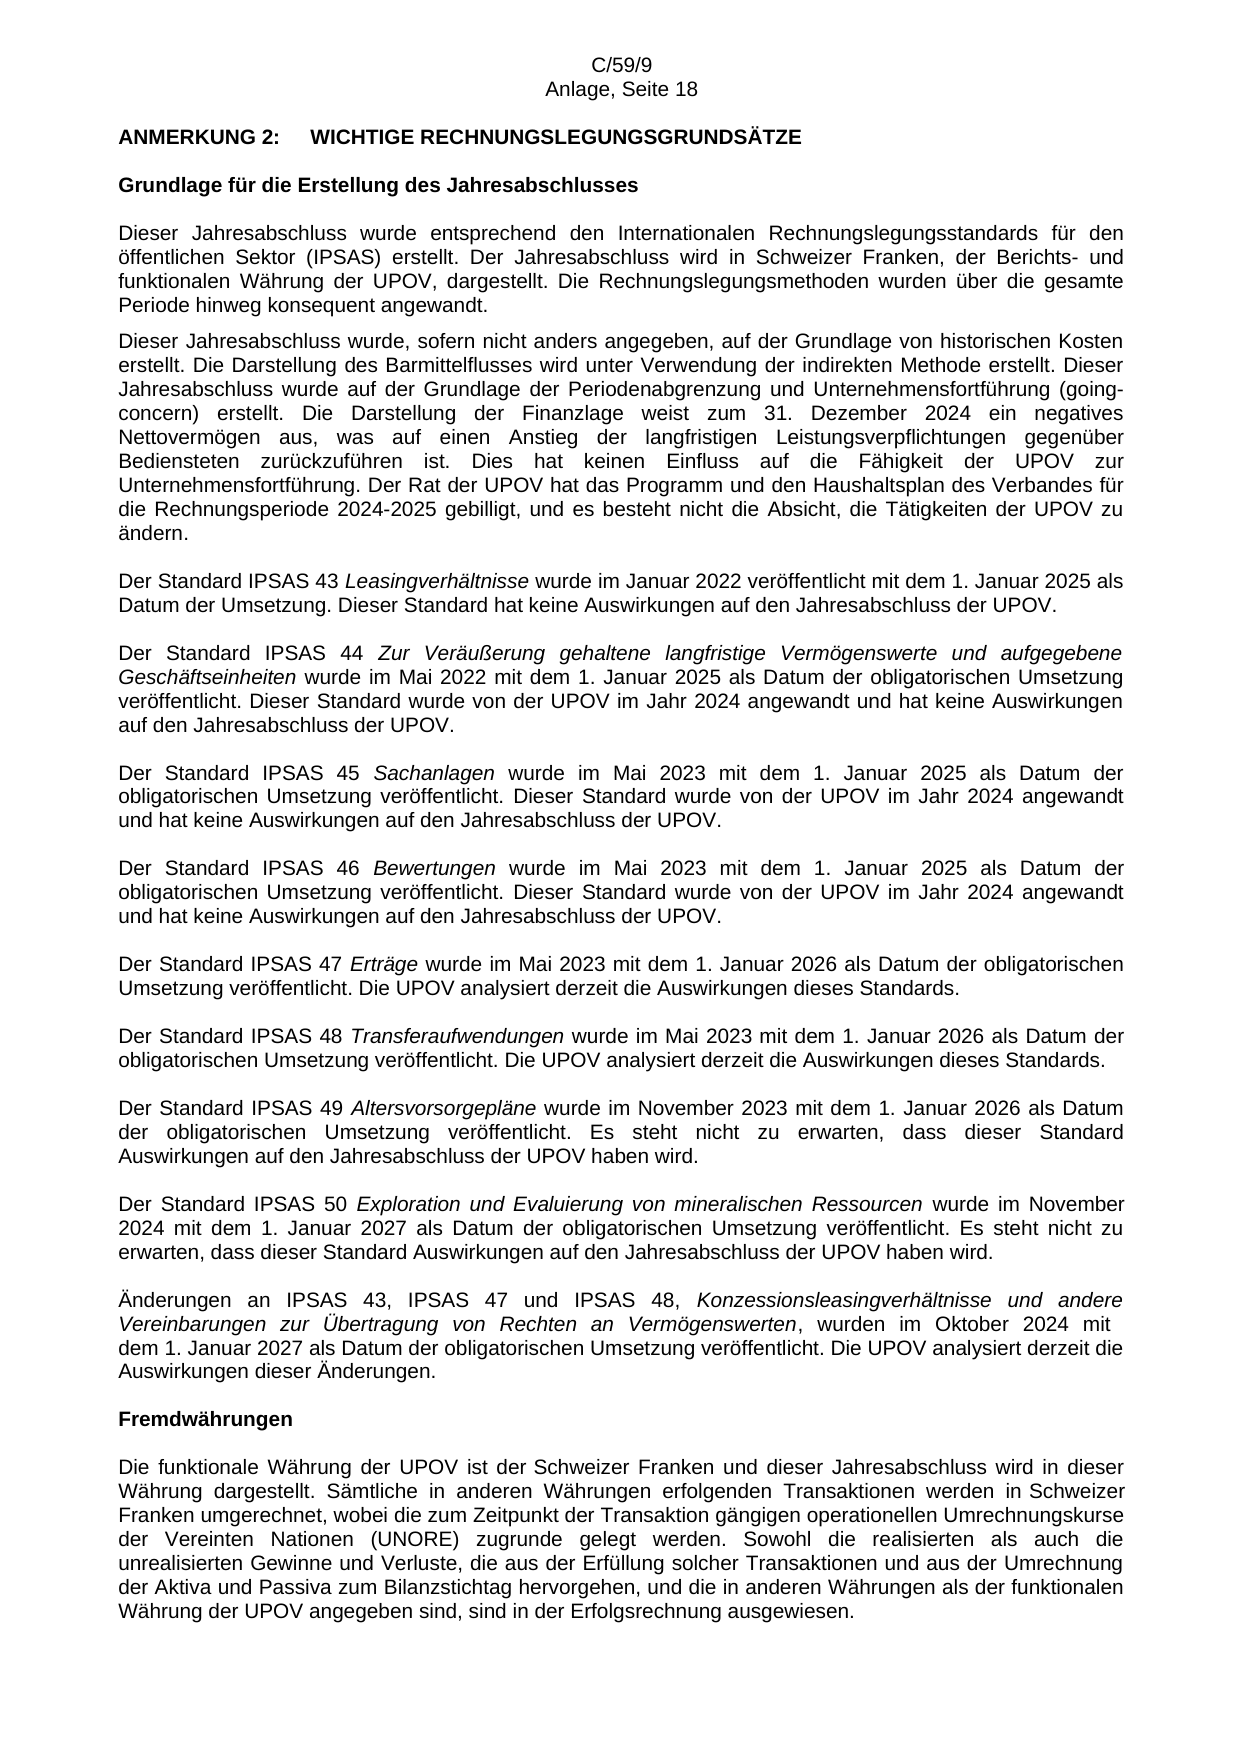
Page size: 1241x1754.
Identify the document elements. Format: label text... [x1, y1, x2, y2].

text Der Standard IPSAS 48 Transferaufwendungen wurde im Mai 2023 mit dem 1. Januar 2026 als Datum der obligatorischen Umsetzung veröffentlicht. Die UPOV analysiert derzeit die Auswirkungen dieses Standards. [118, 1024, 1125, 1072]
text Dieser Jahresabschluss wurde entsprechend den Internationalen Rechnungslegungsstandards für den öffentlichen Sektor (IPSAS) erstellt. Der Jahresabschluss wird in Schweizer Franken, der Berichts- und funktionalen Währung der UPOV, dargestellt. Die Rechnungslegungsmethoden wurden über die gesamte Periode hinweg konsequent angewandt. [118, 221, 1125, 317]
text Änderungen an IPSAS 43, IPSAS 47 und IPSAS 48, Konzessionsleasingverhältnisse und andere Vereinbarungen zur Übertragung von Rechten an Vermögenswerten, wurden im Oktober 2024 mit dem 1. Januar 2027 als Datum der obligatorischen Umsetzung veröffentlicht. Die UPOV analysiert derzeit die Auswirkungen dieser Änderungen. [118, 1287, 1125, 1383]
text Der Standard IPSAS 43 Leasingverhältnisse wurde im Januar 2022 veröffentlicht mit dem 1. Januar 2025 als Datum der Umsetzung. Dieser Standard hat keine Auswirkungen auf den Jahresabschluss der UPOV. [118, 569, 1125, 617]
subtitle Anmerkung 2: Wichtige Rechnungslegungsgrundsätze [118, 125, 1125, 149]
text Der Standard IPSAS 44 Zur Veräußerung gehaltene langfristige Vermögenswerte und aufgegebene Geschäftseinheiten wurde im Mai 2022 mit dem 1. Januar 2025 als Datum der obligatorischen Umsetzung veröffentlicht. Dieser Standard wurde von der UPOV im Jahr 2024 angewandt und hat keine Auswirkungen auf den Jahresabschluss der UPOV. [118, 641, 1125, 736]
text Der Standard IPSAS 46 Bewertungen wurde im Mai 2023 mit dem 1. Januar 2025 als Datum der obligatorischen Umsetzung veröffentlicht. Dieser Standard wurde von der UPOV im Jahr 2024 angewandt und hat keine Auswirkungen auf den Jahresabschluss der UPOV. [118, 856, 1125, 928]
text Der Standard IPSAS 47 Erträge wurde im Mai 2023 mit dem 1. Januar 2026 als Datum der obligatorischen Umsetzung veröffentlicht. Die UPOV analysiert derzeit die Auswirkungen dieses Standards. [118, 952, 1125, 1000]
text Fremdwährungen [118, 1407, 1125, 1431]
text Die funktionale Währung der UPOV ist der Schweizer Franken und dieser Jahresabschluss wird in dieser Währung dargestellt. Sämtliche in anderen Währungen erfolgenden Transaktionen werden in Schweizer Franken umgerechnet, wobei die zum Zeitpunkt der Transaktion gängigen operationellen Umrechnungskurse der Vereinten Nationen (UNORE) zugrunde gelegt werden. Sowohl die realisierten als auch die unrealisierten Gewinne und Verluste, die aus der Erfüllung solcher Transaktionen und aus der Umrechnung der Aktiva und Passiva zum Bilanzstichtag hervorgehen, und die in anderen Währungen als der funktionalen Währung der UPOV angegeben sind, sind in der Erfolgsrechnung ausgewiesen. [118, 1455, 1125, 1623]
text Dieser Jahresabschluss wurde, sofern nicht anders angegeben, auf der Grundlage von historischen Kosten erstellt. Die Darstellung des Barmittelflusses wird unter Verwendung der indirekten Methode erstellt. Dieser Jahresabschluss wurde auf der Grundlage der Periodenabgrenzung und Unternehmensfortführung (going-concern) erstellt. Die Darstellung der Finanzlage weist zum 31. Dezember 2024 ein negatives Nettovermögen aus, was auf einen Anstieg der langfristigen Leistungsverpflichtungen gegenüber Bediensteten zurückzuführen ist. Dies hat keinen Einfluss auf die Fähigkeit der UPOV zur Unternehmensfortführung. Der Rat der UPOV hat das Programm und den Haushaltsplan des Verbandes für die Rechnungsperiode 2024-2025 gebilligt, und es besteht nicht die Absicht, die Tätigkeiten der UPOV zu ändern. [118, 329, 1125, 545]
text Grundlage für die Erstellung des Jahresabschlusses [118, 173, 1125, 197]
text Der Standard IPSAS 50 Exploration und Evaluierung von mineralischen Ressourcen wurde im November 2024 mit dem 1. Januar 2027 als Datum der obligatorischen Umsetzung veröffentlicht. Es steht nicht zu erwarten, dass dieser Standard Auswirkungen auf den Jahresabschluss der UPOV haben wird. [118, 1192, 1125, 1263]
text Der Standard IPSAS 49 Altersvorsorgepläne wurde im November 2023 mit dem 1. Januar 2026 als Datum der obligatorischen Umsetzung veröffentlicht. Es steht nicht zu erwarten, dass dieser Standard Auswirkungen auf den Jahresabschluss der UPOV haben wird. [118, 1096, 1125, 1168]
text Der Standard IPSAS 45 Sachanlagen wurde im Mai 2023 mit dem 1. Januar 2025 als Datum der obligatorischen Umsetzung veröffentlicht. Dieser Standard wurde von der UPOV im Jahr 2024 angewandt und hat keine Auswirkungen auf den Jahresabschluss der UPOV. [118, 760, 1125, 832]
